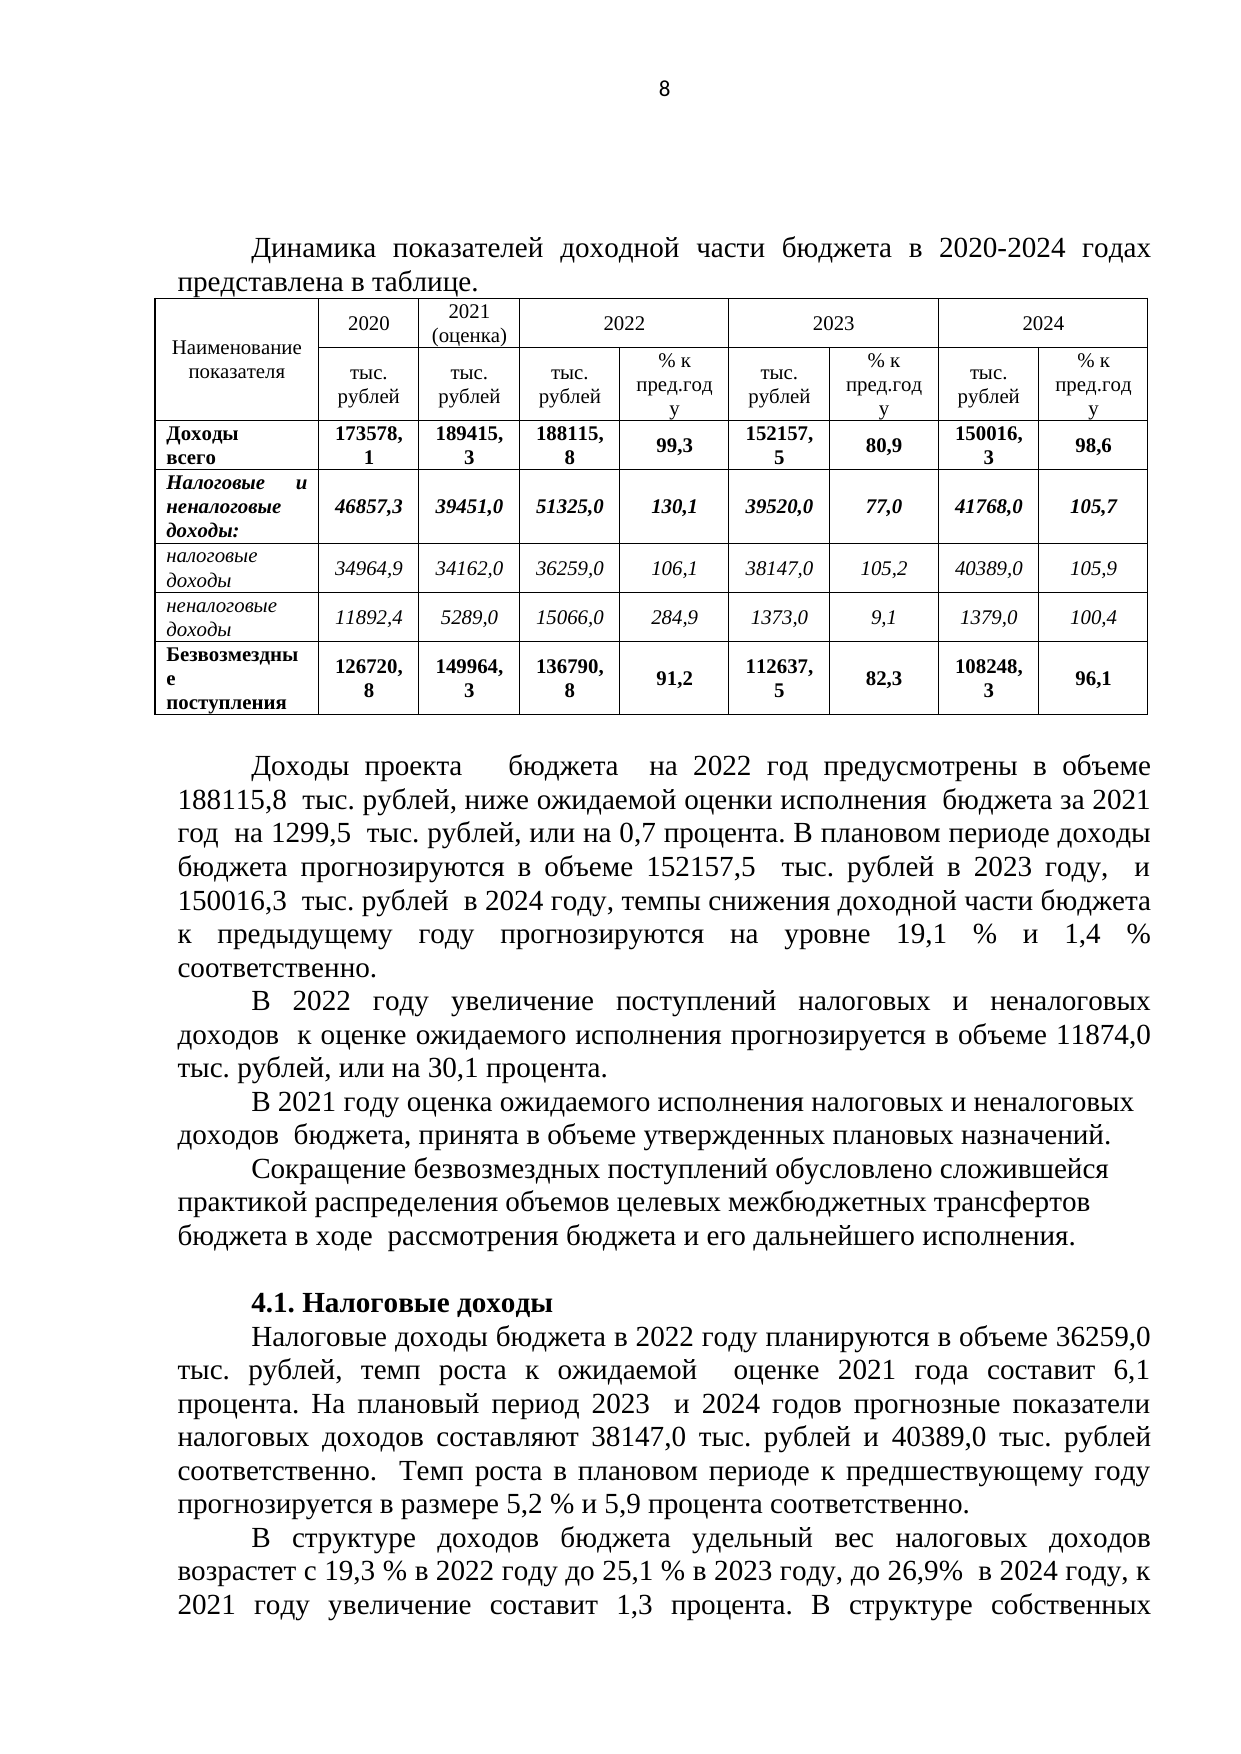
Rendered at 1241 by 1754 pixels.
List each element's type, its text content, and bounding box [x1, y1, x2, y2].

table_cell 100,4 [1039, 593, 1147, 641]
table_cell 98,6 [1039, 421, 1147, 469]
text практикой распределения объемов целевых межбюджетных трансфертов [177, 1184, 1152, 1218]
table_cell 105,7 [1039, 470, 1147, 542]
table_header 2024 [939, 299, 1147, 347]
table_cell 99,3 [620, 421, 728, 469]
table_cell 91,2 [620, 642, 728, 714]
text Налоговые доходы бюджета в 2022 году планируются в объеме 36259,0 тыс. рублей, темп роста к ожидаемой оценке 2021 года составит 6,1 процента. На плановый период 2023 и 2024 годов прогнозные показатели налоговых доходов составляют 38147,0 тыс. рублей и 40389,0 тыс. рублей соответственно. Темп роста в плановом периоде к предшествующему году прогнозируется в размере 5,2 % и 5,9 процента соответственно. [177, 1319, 1152, 1520]
table_cell 11892,4 [319, 593, 418, 641]
table_cell 46857,3 [319, 470, 418, 542]
text бюджета в ходе рассмотрения бюджета и его дальнейшего исполнения. [177, 1218, 1152, 1252]
table_cell 108248,3 [939, 642, 1038, 714]
text Динамика показателей доходной части бюджета в 2020-2024 годах представлена в таблице. [177, 231, 1152, 298]
table_cell тыс. рублей [939, 348, 1038, 420]
table_header 2020 [319, 299, 418, 347]
text 4.1. Налоговые доходы [177, 1285, 1152, 1319]
table_cell 105,9 [1039, 544, 1147, 592]
table_cell 34162,0 [419, 544, 519, 592]
table_cell 1373,0 [729, 593, 829, 641]
table_cell 126720,8 [319, 642, 418, 714]
table_cell 36259,0 [520, 544, 619, 592]
table_cell 80,9 [830, 421, 938, 469]
table_cell 39451,0 [419, 470, 519, 542]
text доходов бюджета, принята в объеме утвержденных плановых назначений. [177, 1117, 1152, 1151]
table_cell 106,1 [620, 544, 728, 592]
table_cell 173578,1 [319, 421, 418, 469]
table_cell 150016,3 [939, 421, 1038, 469]
table_cell 96,1 [1039, 642, 1147, 714]
text В 2021 году оценка ожидаемого исполнения налоговых и неналоговых [177, 1084, 1152, 1117]
table_cell 77,0 [830, 470, 938, 542]
table_cell тыс. рублей [520, 348, 619, 420]
table_cell 15066,0 [520, 593, 619, 641]
table_cell 9,1 [830, 593, 938, 641]
table_header 2023 [729, 299, 938, 347]
table_cell 41768,0 [939, 470, 1038, 542]
table_cell 82,3 [830, 642, 938, 714]
table_cell 152157,5 [729, 421, 829, 469]
table_cell % к пред.году [830, 348, 938, 420]
table_cell тыс. рублей [729, 348, 829, 420]
text В 2022 году увеличение поступлений налоговых и неналоговых доходов к оценке ожидаемого исполнения прогнозируется в объеме 11874,0 тыс. рублей, или на 30,1 процента. [177, 983, 1152, 1084]
table_cell 188115,8 [520, 421, 619, 469]
table_cell % к пред.году [620, 348, 728, 420]
table_cell налоговые доходы [156, 544, 318, 592]
table_header 2021 (оценка) [419, 299, 519, 347]
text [177, 1520, 1152, 1621]
text Сокращение безвозмездных поступлений обусловлено сложившейся [177, 1151, 1152, 1184]
table_cell 39520,0 [729, 470, 829, 542]
table_cell тыс. рублей [319, 348, 418, 420]
table_cell 34964,9 [319, 544, 418, 592]
table_cell Налоговые и неналоговые доходы: [156, 470, 318, 542]
table_cell 130,1 [620, 470, 728, 542]
table_cell Доходы всего [156, 421, 318, 469]
table_cell Безвозмездные поступления [156, 642, 318, 714]
table_cell 284,9 [620, 593, 728, 641]
table_cell 149964,3 [419, 642, 519, 714]
table_cell тыс. рублей [419, 348, 519, 420]
table_cell неналоговые доходы [156, 593, 318, 641]
table_cell 112637,5 [729, 642, 829, 714]
table_cell 38147,0 [729, 544, 829, 592]
text Доходы проекта бюджета на 2022 год предусмотрены в объеме 188115,8 тыс. рублей, ниже ожидаемой оценки исполнения бюджета за 2021 год на 1299,5 тыс. рублей, или на 0,7 процента. В плановом периоде доходы бюджета прогнозируются в объеме 152157,5 тыс. рублей в 2023 году, и 150016,3 тыс. рублей в 2024 году, темпы снижения доходной части бюджета к предыдущему году прогнозируются на уровне 19,1 % и 1,4 % соответственно. [177, 748, 1152, 983]
table_header 2022 [520, 299, 728, 347]
table_cell 5289,0 [419, 593, 519, 641]
table_cell 1379,0 [939, 593, 1038, 641]
table_cell 136790,8 [520, 642, 619, 714]
table_cell 51325,0 [520, 470, 619, 542]
table_header Наименование показателя [156, 299, 318, 420]
table_cell 105,2 [830, 544, 938, 592]
table_cell 189415,3 [419, 421, 519, 469]
table_cell 40389,0 [939, 544, 1038, 592]
table_cell % к пред.году [1039, 348, 1147, 420]
